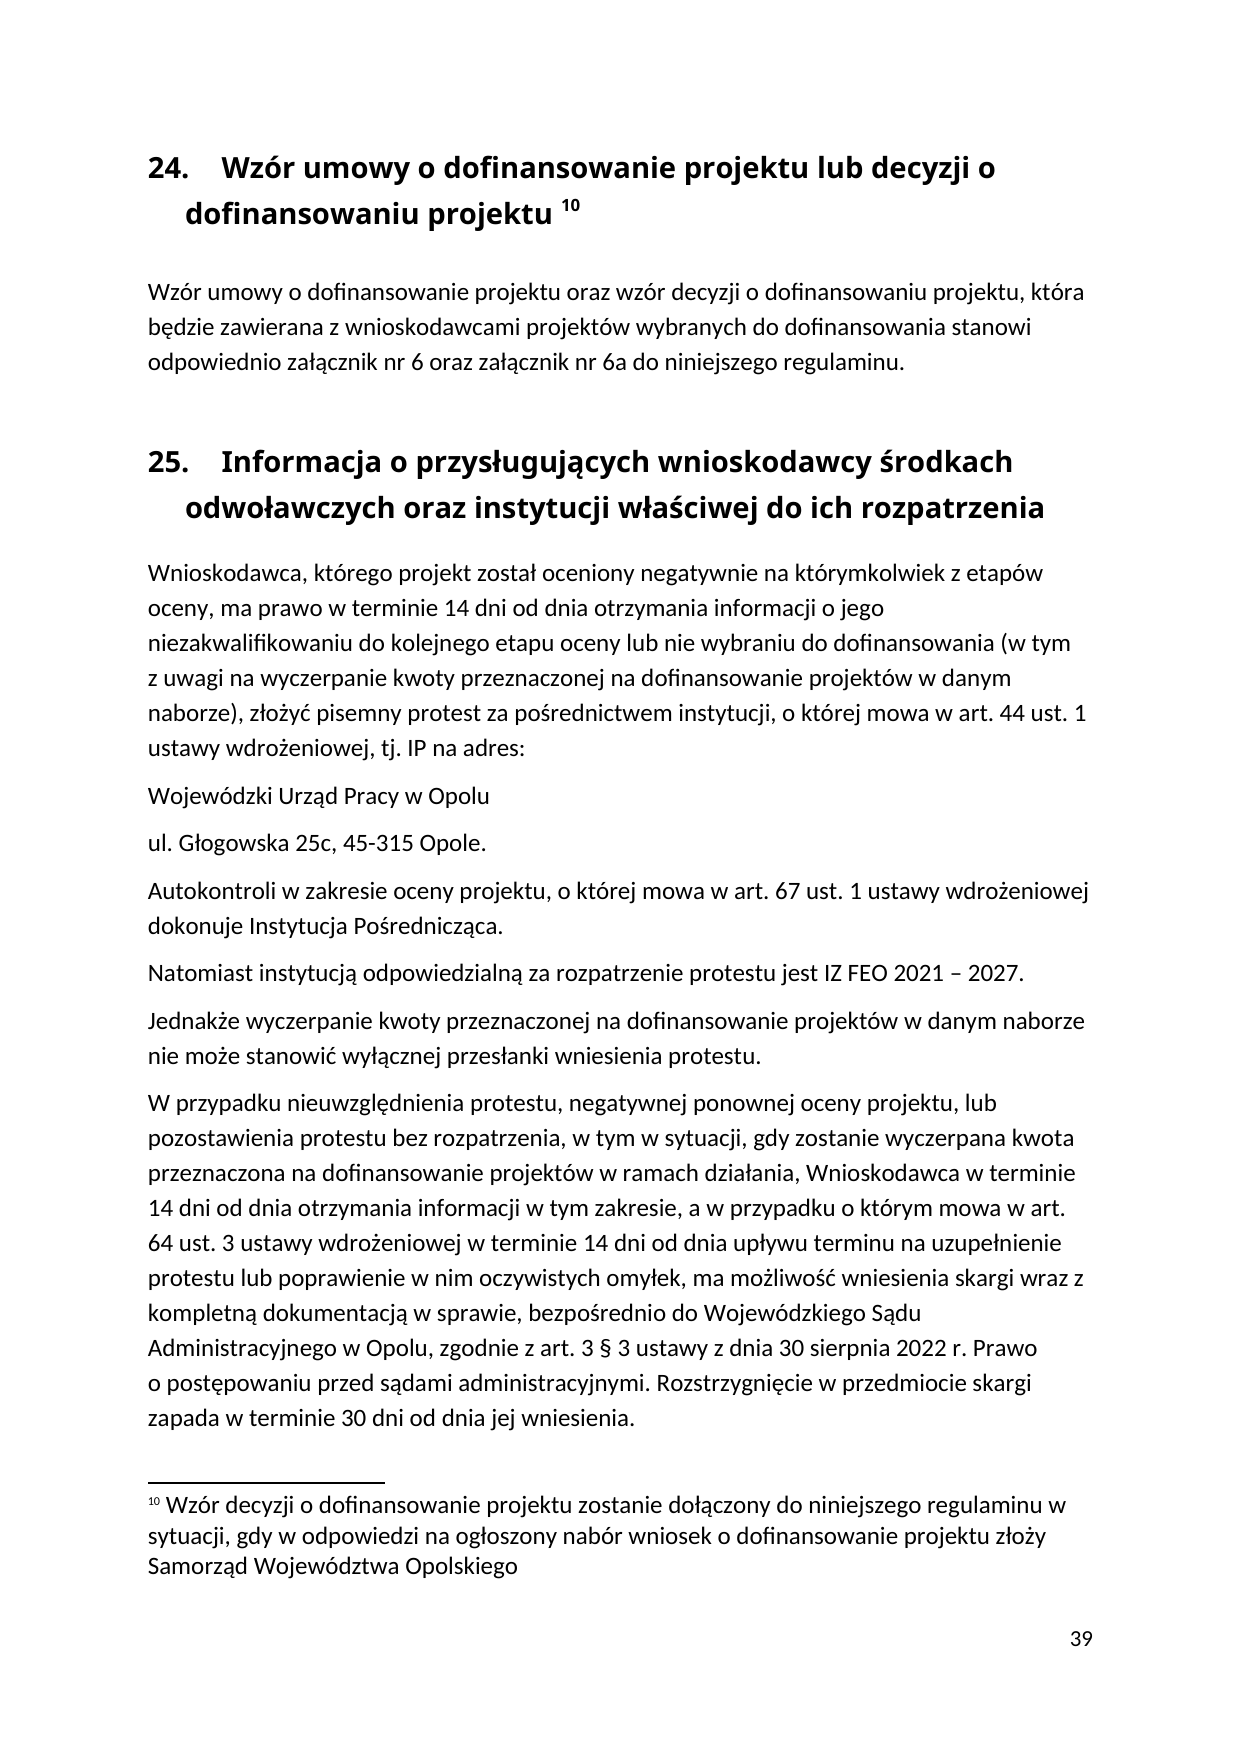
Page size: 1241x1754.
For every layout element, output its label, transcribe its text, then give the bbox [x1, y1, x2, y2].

text Autokontroli w zakresie oceny projektu, o której mowa w art. 67 ust. 1 ustawy wdrożeniowej dokonuje Instytucja Pośrednicząca. [148, 875, 1093, 941]
text Natomiast instytucją odpowiedzialną za rozpatrzenie protestu jest IZ FEO 2021 – 2027. [148, 958, 1093, 988]
text Wnioskodawca, którego projekt został oceniony negatywnie na którymkolwiek z etapów oceny, ma prawo w terminie 14 dni od dnia otrzymania informacji o jego niezakwalifikowaniu do kolejnego etapu oceny lub nie wybraniu do dofinansowania (w tym z uwagi na wyczerpanie kwoty przeznaczonej na dofinansowanie projektów w danym naborze), złożyć pisemny protest za pośrednictwem instytucji, o której mowa w art. 44 ust. 1 ustawy wdrożeniowej, tj. IP na adres: [148, 558, 1093, 763]
subtitle Wzór umowy o dofinansowanie projektu lub decyzji o dofinansowaniu projektu [148, 148, 1093, 233]
text Wojewódzki Urząd Pracy w Opolu [148, 780, 1093, 811]
text ul. Głogowska 25c, 45-315 Opole. [148, 828, 1093, 858]
text Jednakże wyczerpanie kwoty przeznaczonej na dofinansowanie projektów w danym naborze nie może stanowić wyłącznej przesłanki wniesienia protestu. [148, 1005, 1093, 1071]
text W przypadku nieuwzględnienia protestu, negatywnej ponownej oceny projektu, lub pozostawienia protestu bez rozpatrzenia, w tym w sytuacji, gdy zostanie wyczerpana kwota przeznaczona na dofinansowanie projektów w ramach działania, Wnioskodawca w terminie 14 dni od dnia otrzymania informacji w tym zakresie, a w przypadku o którym mowa w art. 64 ust. 3 ustawy wdrożeniowej w terminie 14 dni od dnia upływu terminu na uzupełnienie protestu lub poprawienie w nim oczywistych omyłek, ma możliwość wniesienia skargi wraz z kompletną dokumentacją w sprawie, bezpośrednio do Wojewódzkiego Sądu Administracyjnego w Opolu, zgodnie z art. 3 § 3 ustawy z dnia 30 sierpnia 2022 r. Prawo o postępowaniu przed sądami administracyjnymi. Rozstrzygnięcie w przedmiocie skargi zapada w terminie 30 dni od dnia jej wniesienia. [148, 1088, 1093, 1433]
subtitle Informacja o przysługujących wnioskodawcy środkach odwoławczych oraz instytucji właściwej do ich rozpatrzenia [148, 441, 1093, 527]
text Wzór umowy o dofinansowanie projektu oraz wzór decyzji o dofinansowaniu projektu, która będzie zawierana z wnioskodawcami projektów wybranych do dofinansowania stanowi odpowiednio załącznik nr 6 oraz załącznik nr 6a do niniejszego regulaminu. [148, 276, 1093, 377]
